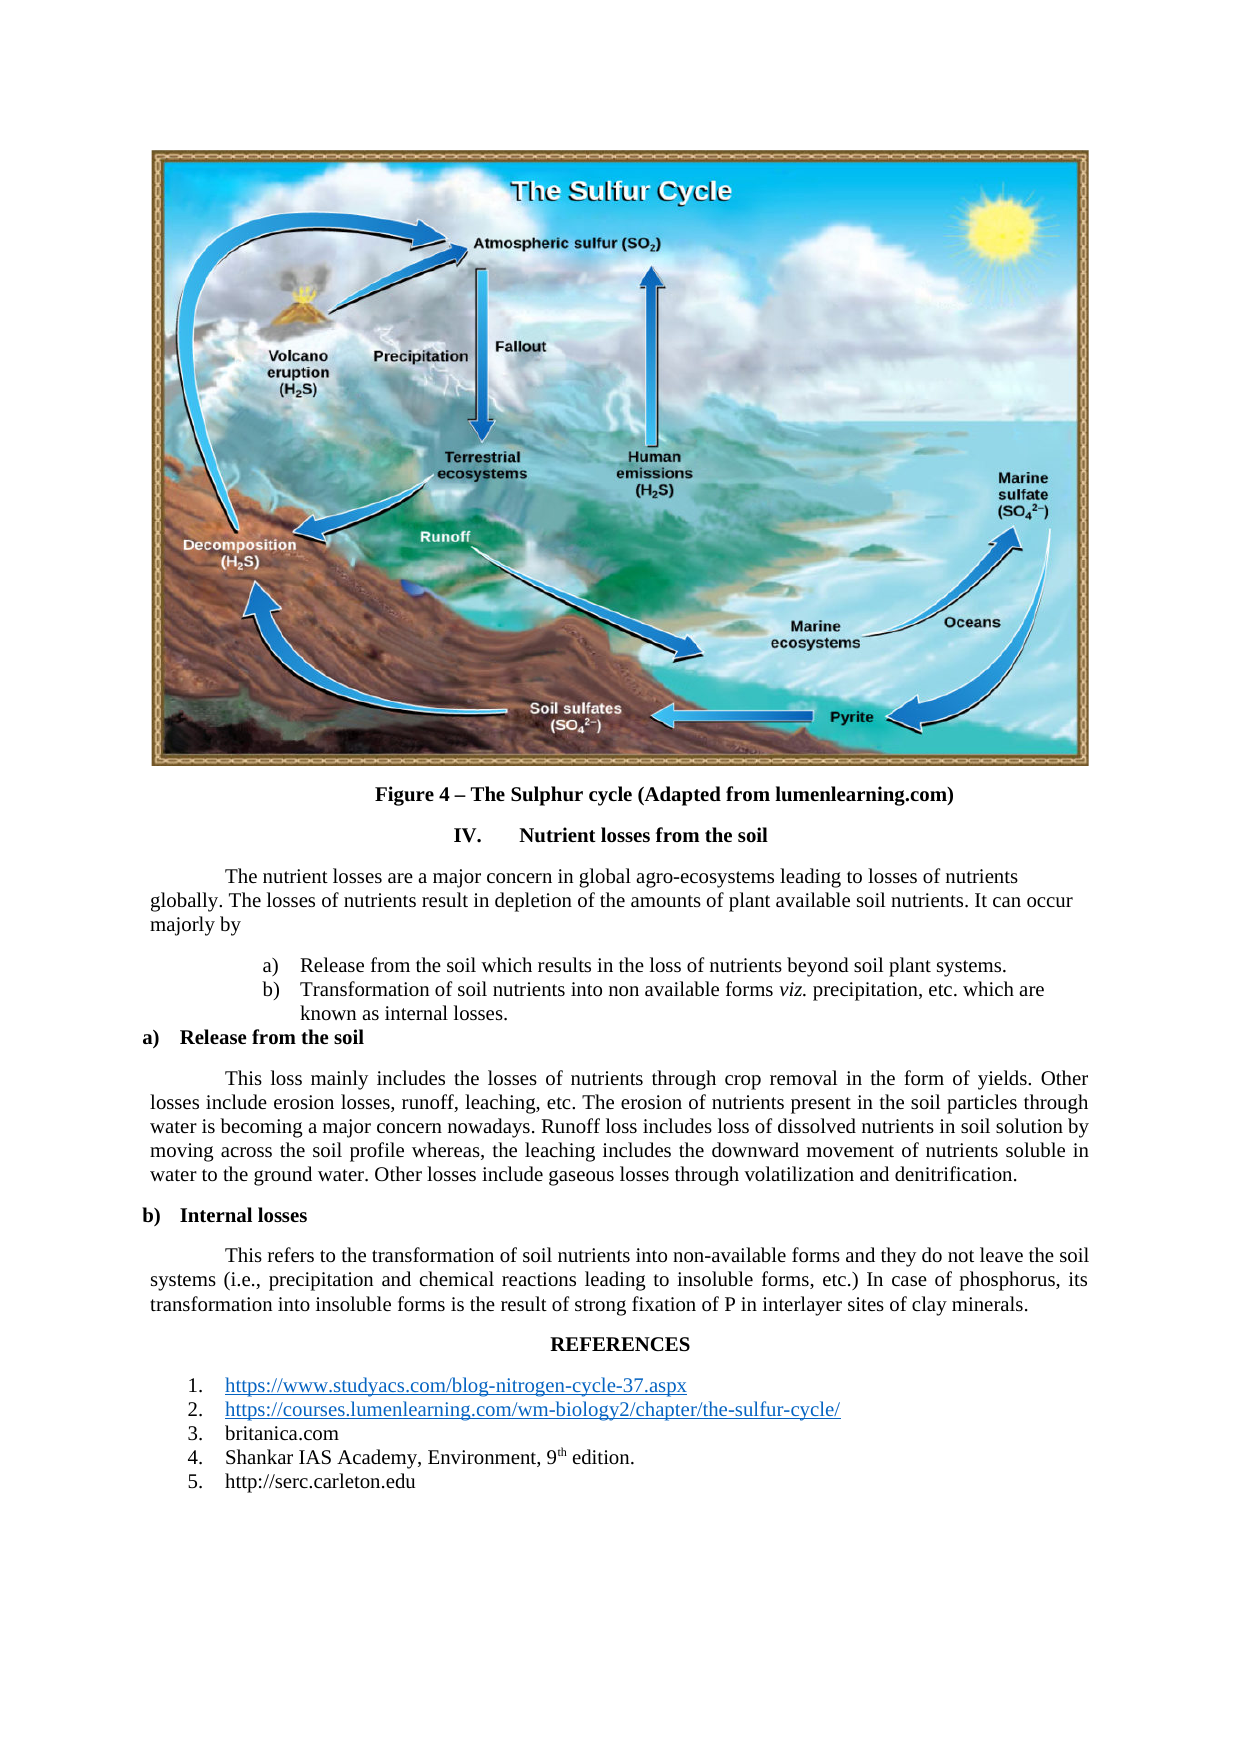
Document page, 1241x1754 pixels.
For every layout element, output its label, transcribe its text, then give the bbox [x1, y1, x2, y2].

list Internal losses [142, 1203, 1090, 1227]
list Nutrient losses from the soil [482, 823, 1090, 847]
list britanica.com [187, 1421, 1090, 1445]
list Shankar IAS Academy, Environment, 9th edition. [187, 1445, 1090, 1469]
text The nutrient losses are a major concern in global agro-ecosystems leading to losses of nutrients globally. The losses of nutrients result in depletion of the amounts of plant available soil nutrients. It can occur majorly by [150, 864, 1090, 936]
list http://serc.carleton.edu [187, 1469, 1090, 1493]
text This loss mainly includes the losses of nutrients through crop removal in the form of yields. Other losses include erosion losses, runoff, leaching, etc. The erosion of nutrients present in the soil particles through water is becoming a major concern nowadays. Runoff loss includes loss of dissolved nutrients in soil solution by moving across the soil profile whereas, the leaching includes the downward movement of nutrients soluble in water to the ground water. Other losses include gaseous losses through volatilization and denitrification. [150, 1066, 1090, 1186]
list https://courses.lumenlearning.com/wm-biology2/chapter/the-sulfur-cycle/ [187, 1397, 1090, 1421]
list Release from the soil [142, 1025, 1090, 1049]
list Release from the soil which results in the loss of nutrients beyond soil plant systems. [262, 953, 1090, 977]
picture [151, 150, 1089, 766]
text REFERENCES [150, 1332, 1090, 1356]
list https://www.studyacs.com/blog-nitrogen-cycle-37.aspx [187, 1373, 1090, 1397]
text This refers to the transformation of soil nutrients into non-available forms and they do not leave the soil systems (i.e., precipitation and chemical reactions leading to insoluble forms, etc.) In case of phosphorus, its transformation into insoluble forms is the result of strong fixation of P in interlayer sites of clay minerals. [150, 1243, 1090, 1316]
text Figure 4 – The Sulphur cycle (Adapted from lumenlearning.com) [300, 782, 1090, 806]
list Transformation of soil nutrients into non available forms viz. precipitation, etc. which are known as internal losses. [262, 977, 1090, 1025]
